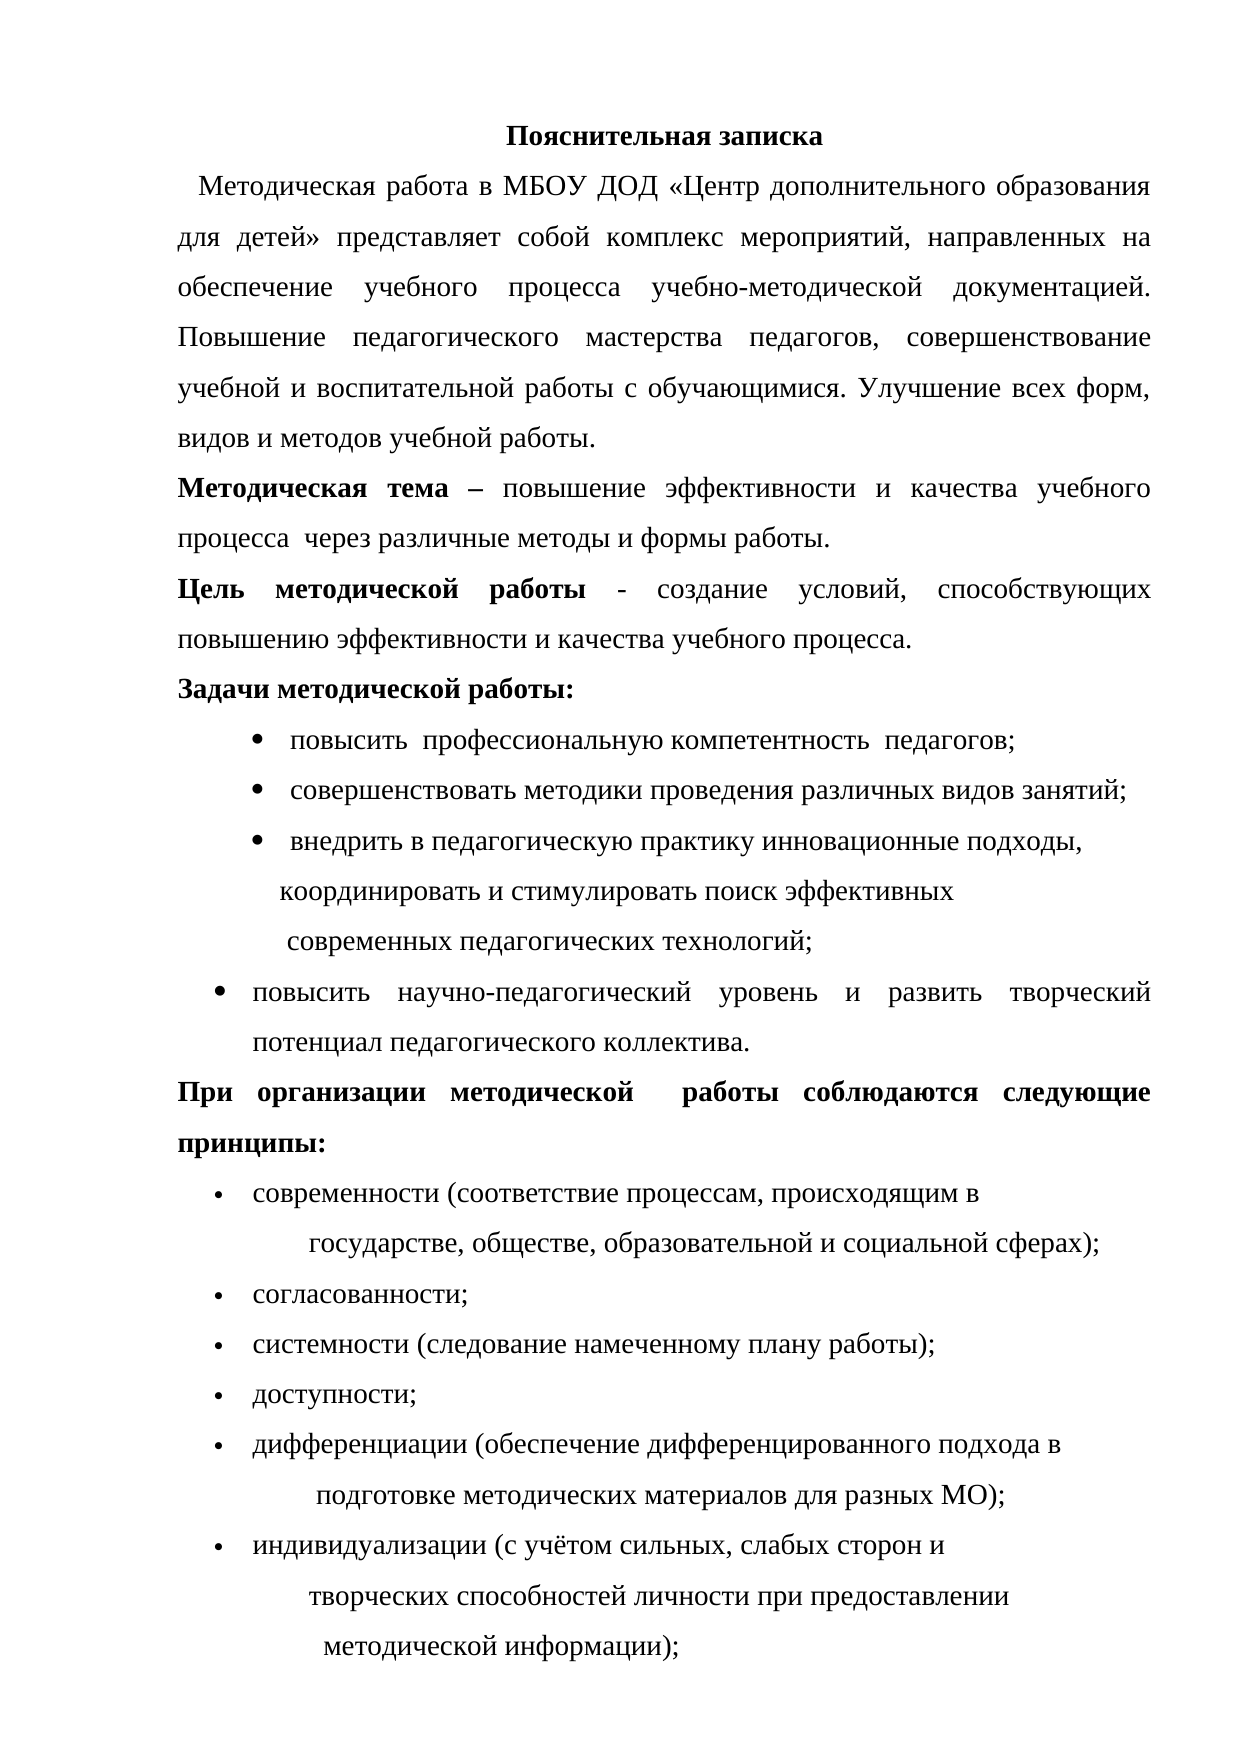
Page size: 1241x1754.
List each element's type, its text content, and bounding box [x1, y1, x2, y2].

list доступности; [177, 1376, 1152, 1410]
text творческих способностей личности при предоставлении [177, 1578, 1152, 1611]
text Пояснительная записка [177, 118, 1152, 152]
text Методическая тема – повышение эффективности и качества учебного процесса через различные методы и формы работы. [177, 470, 1152, 554]
list совершенствовать методики проведения различных видов занятий; [252, 772, 1152, 806]
list повысить научно-педагогический уровень и развить творческий потенциал педагогического коллектива. [215, 974, 1152, 1058]
list современности (соответствие процессам, происходящим в [177, 1175, 1152, 1209]
list дифференциации (обеспечение дифференцированного подхода в [177, 1427, 1152, 1460]
text Методическая работа в МБОУ ДОД «Центр дополнительного образования для детей» представляет собой комплекс мероприятий, направленных на обеспечение учебного процесса учебно-методической документацией. Повышение педагогического мастерства педагогов, совершенствование учебной и воспитательной работы с обучающимися. Улучшение всех форм, видов и методов учебной работы. [177, 168, 1152, 453]
text Задачи методической работы: [177, 672, 1152, 705]
text Цель методической работы - создание условий, способствующих повышению эффективности и качества учебного процесса. [177, 571, 1152, 655]
list повысить профессиональную компетентность педагогов; [252, 722, 1152, 756]
text современных педагогических технологий; [177, 923, 1152, 957]
text государстве, обществе, образовательной и социальной сферах); [177, 1225, 1152, 1259]
list согласованности; [177, 1276, 1152, 1309]
text методической информации); [177, 1628, 1152, 1661]
list системности (следование намеченному плану работы); [177, 1326, 1152, 1359]
list индивидуализации (с учётом сильных, слабых сторон и [177, 1527, 1152, 1561]
text подготовке методических материалов для разных МО); [177, 1477, 1152, 1511]
text При организации методической работы соблюдаются следующие принципы: [177, 1074, 1152, 1158]
list внедрить в педагогическую практику инновационные подходы, [252, 823, 1152, 856]
text координировать и стимулировать поиск эффективных [177, 873, 1152, 907]
